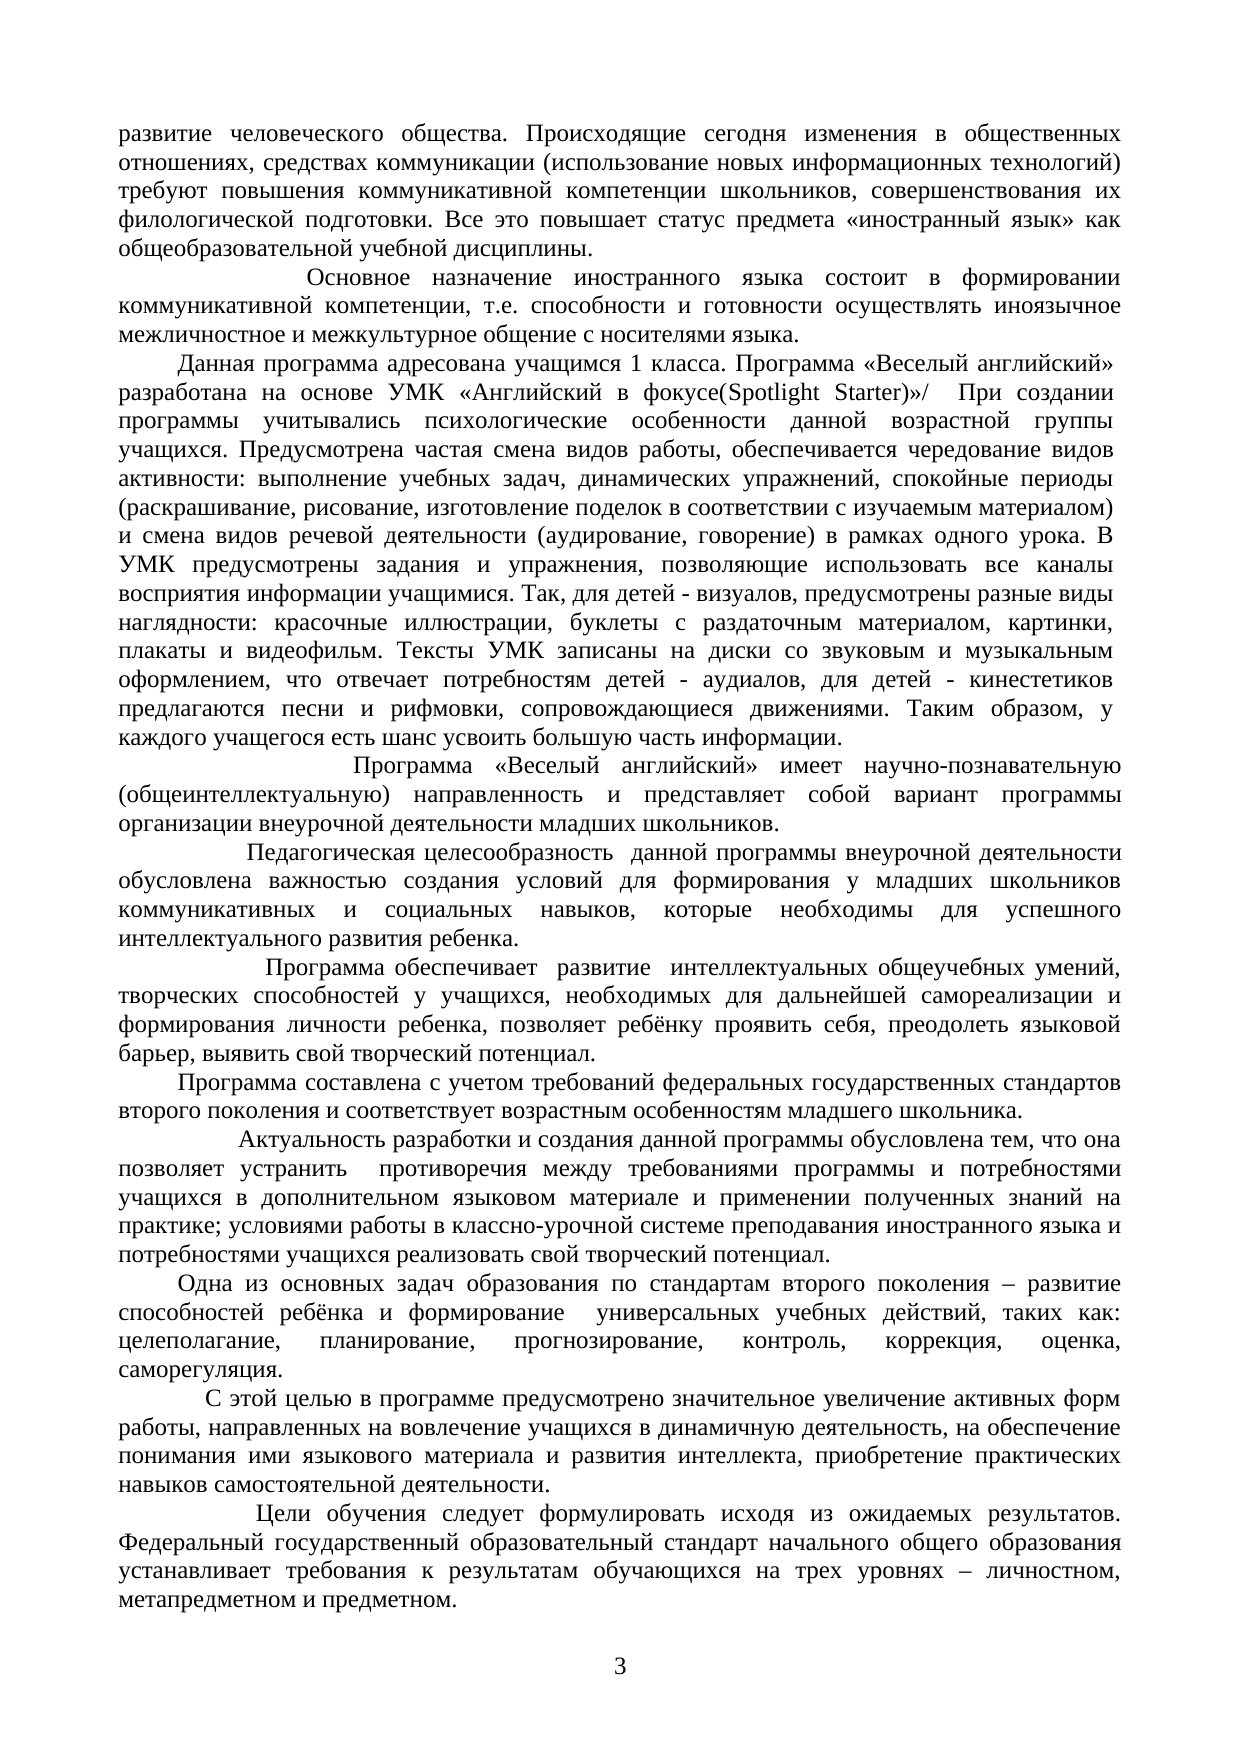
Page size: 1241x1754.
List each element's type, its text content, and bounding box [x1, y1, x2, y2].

text Программа «Веселый английский» имеет научно-познавательную (общеинтеллектуальную) направленность и представляет собой вариант программы организации внеурочной деятельности младших школьников. [118, 751, 1122, 837]
text С этой целью в программе предусмотрено значительное увеличение активных форм работы, направленных на вовлечение учащихся в динамичную деятельность, на обеспечение понимания ими языкового материала и развития интеллекта, приобретение практических навыков самостоятельной деятельности. [118, 1383, 1122, 1498]
text Актуальность разработки и создания данной программы обусловлена тем, что она позволяет устранить противоречия между требованиями программы и потребностями учащихся в дополнительном языковом материале и применении полученных знаний на практике; условиями работы в классно-урочной системе преподавания иностранного языка и потребностями учащихся реализовать свой творческий потенциал. [118, 1124, 1122, 1268]
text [118, 118, 1122, 262]
text Цели обучения следует формулировать исходя из ожидаемых результатов. Федеральный государственный образовательный стандарт начального общего образования устанавливает требования к результатам обучающихся на трех уровнях – личностном, метапредметном и предметном. [118, 1498, 1122, 1613]
text Одна из основных задач образования по стандартам второго поколения – развитие способностей ребёнка и формирование универсальных учебных действий, таких как: целеполагание, планирование, прогнозирование, контроль, коррекция, оценка, саморегуляция. [118, 1268, 1122, 1383]
text Данная программа адресована учащимся 1 класса. Программа «Веселый английский» разработана на основе УМК «Английский в фокусе(Spotlight Starter)»/ При создании программы учитывались психологические особенности данной возрастной группы учащихся. Предусмотрена частая смена видов работы, обеспечивается чередование видов активности: выполнение учебных задач, динамических упражнений, спокойные периоды (раскрашивание, рисование, изготовление поделок в соответствии с изучаемым материалом) и смена видов речевой деятельности (аудирование, говорение) в рамках одного урока. В УМК предусмотрены задания и упражнения, позволяющие использовать все каналы восприятия информации учащимися. Так, для детей - визуалов, предусмотрены разные виды наглядности: красочные иллюстрации, буклеты с раздаточным материалом, картинки, плакаты и видеофильм. Тексты УМК записаны на диски со звуковым и музыкальным оформлением, что отвечает потребностям детей - аудиалов, для детей - кинестетиков предлагаются песни и рифмовки, сопровождающиеся движениями. Таким образом, у каждого учащегося есть шанс усвоить большую часть информации. [118, 348, 1114, 751]
text Педагогическая целесообразность данной программы внеурочной деятельности обусловлена важностью создания условий для формирования у младших школьников коммуникативных и социальных навыков, которые необходимы для успешного интеллектуального развития ребенка. [118, 837, 1122, 952]
text Основное назначение иностранного языка состоит в формировании коммуникативной компетенции, т.е. способности и готовности осуществлять иноязычное межличностное и межкультурное общение с носителями языка. [118, 262, 1122, 348]
text Программа обеспечивает развитие интеллектуальных общеучебных умений, творческих способностей у учащихся, необходимых для дальнейшей самореализации и формирования личности ребенка, позволяет ребёнку проявить себя, преодолеть языковой барьер, выявить свой творческий потенциал. [118, 952, 1122, 1067]
text Программа составлена с учетом требований федеральных государственных стандартов второго поколения и соответствует возрастным особенностям младшего школьника. [118, 1067, 1122, 1124]
